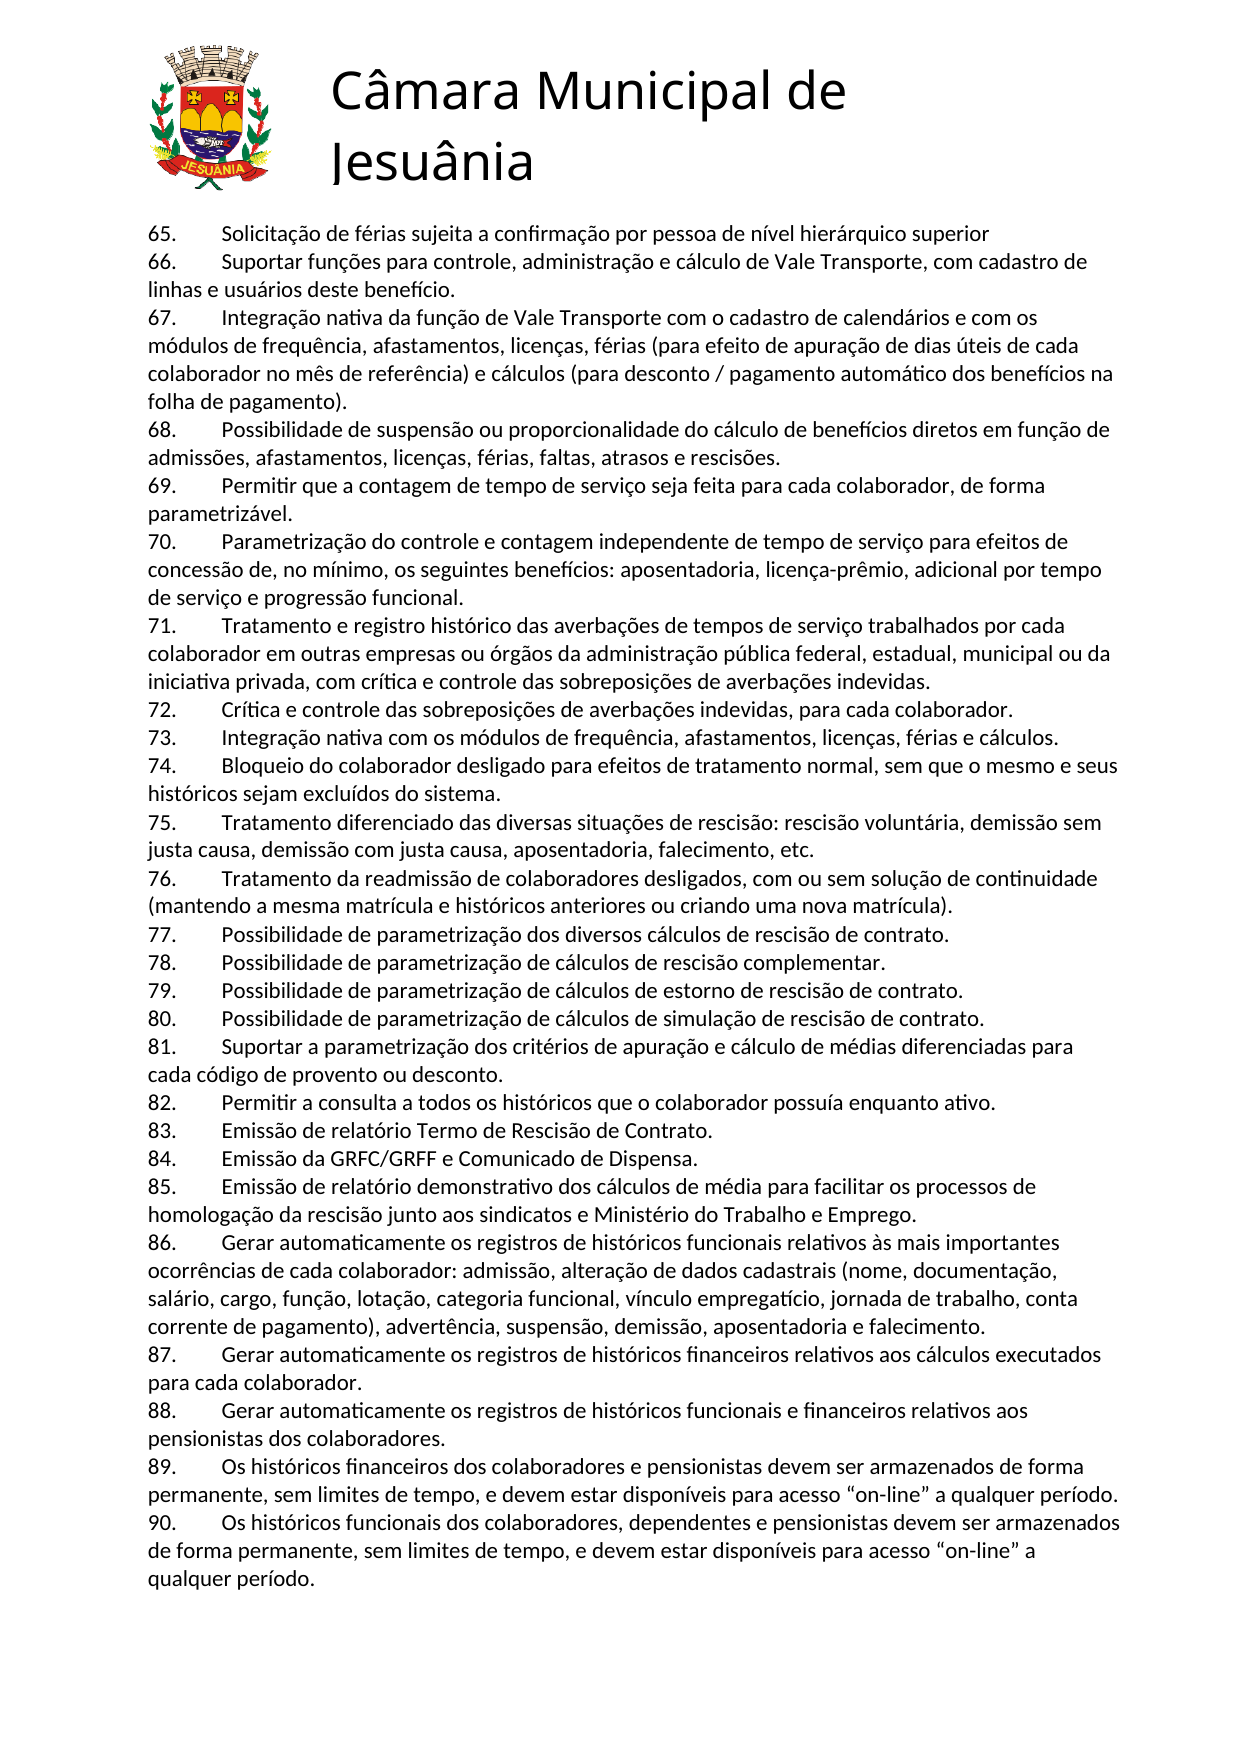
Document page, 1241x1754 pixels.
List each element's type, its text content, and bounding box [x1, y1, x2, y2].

text 88. Gerar automaticamente os registros de históricos funcionais e financeiros relativos aos pensionistas dos colaboradores. [148, 1396, 1122, 1452]
text 80. Possibilidade de parametrização de cálculos de simulação de rescisão de contrato. [148, 1004, 1122, 1032]
text 73. Integração nativa com os módulos de frequência, afastamentos, licenças, férias e cálculos. [148, 723, 1122, 752]
text 76. Tratamento da readmissão de colaboradores desligados, com ou sem solução de continuidade (mantendo a mesma matrícula e históricos anteriores ou criando uma nova matrícula). [148, 864, 1122, 920]
text 72. Crítica e controle das sobreposições de averbações indevidas, para cada colaborador. [148, 696, 1122, 723]
text 66. Suportar funções para controle, administração e cálculo de Vale Transporte, com cadastro de linhas e usuários deste benefício. [148, 247, 1122, 303]
text 83. Emissão de relatório Termo de Rescisão de Contrato. [148, 1116, 1122, 1144]
text 77. Possibilidade de parametrização dos diversos cálculos de rescisão de contrato. [148, 920, 1122, 948]
text 86. Gerar automaticamente os registros de históricos funcionais relativos às mais importantes ocorrências de cada colaborador: admissão, alteração de dados cadastrais (nome, documentação, salário, cargo, função, lotação, categoria funcional, vínculo empregatício, jornada de trabalho, conta corrente de pagamento), advertência, suspensão, demissão, aposentadoria e falecimento. [148, 1228, 1122, 1340]
text 71. Tratamento e registro histórico das averbações de tempos de serviço trabalhados por cada colaborador em outras empresas ou órgãos da administração pública federal, estadual, municipal ou da iniciativa privada, com crítica e controle das sobreposições de averbações indevidas. [148, 611, 1122, 696]
text 79. Possibilidade de parametrização de cálculos de estorno de rescisão de contrato. [148, 976, 1122, 1004]
text 67. Integração nativa da função de Vale Transporte com o cadastro de calendários e com os módulos de frequência, afastamentos, licenças, férias (para efeito de apuração de dias úteis de cada colaborador no mês de referência) e cálculos (para desconto / pagamento automático dos benefícios na folha de pagamento). [148, 303, 1122, 415]
text 78. Possibilidade de parametrização de cálculos de rescisão complementar. [148, 948, 1122, 976]
text 69. Permitir que a contagem de tempo de serviço seja feita para cada colaborador, de forma parametrizável. [148, 471, 1122, 527]
text 65. Solicitação de férias sujeita a confirmação por pessoa de nível hierárquico superior [148, 219, 1122, 247]
text 84. Emissão da GRFC/GRFF e Comunicado de Dispensa. [148, 1144, 1122, 1172]
text 74. Bloqueio do colaborador desligado para efeitos de tratamento normal, sem que o mesmo e seus históricos sejam excluídos do sistema. [148, 752, 1122, 808]
text 81. Suportar a parametrização dos critérios de apuração e cálculo de médias diferenciadas para cada código de provento ou desconto. [148, 1032, 1122, 1088]
text 90. Os históricos funcionais dos colaboradores, dependentes e pensionistas devem ser armazenados de forma permanente, sem limites de tempo, e devem estar disponíveis para acesso “on-line” a qualquer período. [148, 1508, 1122, 1592]
text 85. Emissão de relatório demonstrativo dos cálculos de média para facilitar os processos de homologação da rescisão junto aos sindicatos e Ministério do Trabalho e Emprego. [148, 1172, 1122, 1228]
text 70. Parametrização do controle e contagem independente de tempo de serviço para efeitos de concessão de, no mínimo, os seguintes benefícios: aposentadoria, licença-prêmio, adicional por tempo de serviço e progressão funcional. [148, 527, 1122, 611]
text 68. Possibilidade de suspensão ou proporcionalidade do cálculo de benefícios diretos em função de admissões, afastamentos, licenças, férias, faltas, atrasos e rescisões. [148, 415, 1122, 471]
text 82. Permitir a consulta a todos os históricos que o colaborador possuía enquanto ativo. [148, 1088, 1122, 1116]
text 87. Gerar automaticamente os registros de históricos financeiros relativos aos cálculos executados para cada colaborador. [148, 1340, 1122, 1396]
text 89. Os históricos financeiros dos colaboradores e pensionistas devem ser armazenados de forma permanente, sem limites de tempo, e devem estar disponíveis para acesso “on-line” a qualquer período. [148, 1452, 1122, 1508]
text 75. Tratamento diferenciado das diversas situações de rescisão: rescisão voluntária, demissão sem justa causa, demissão com justa causa, aposentadoria, falecimento, etc. [148, 808, 1122, 864]
